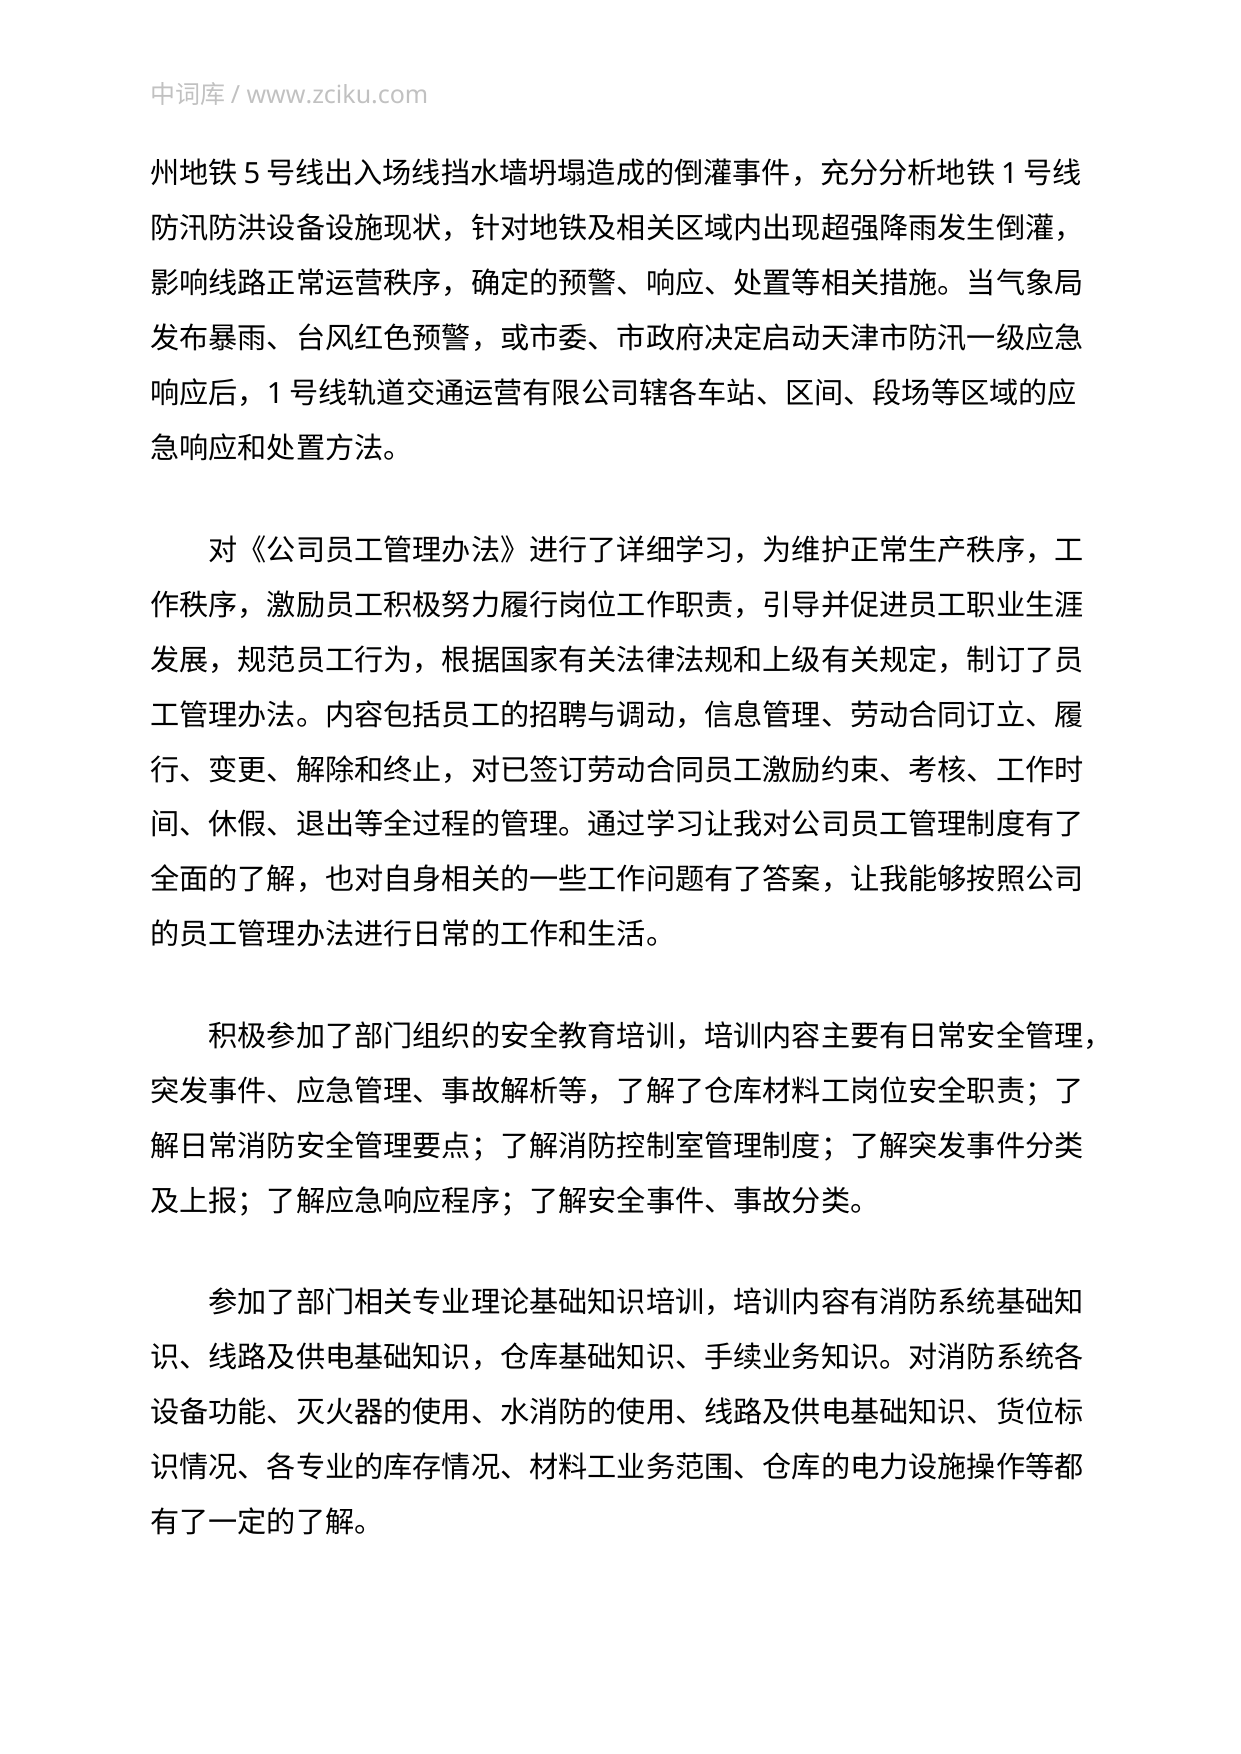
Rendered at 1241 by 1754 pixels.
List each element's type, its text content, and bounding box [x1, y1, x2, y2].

text 参加了部门相关专业理论基础知识培训，培训内容有消防系统基础知识、线路及供电基础知识，仓库基础知识、手续业务知识。对消防系统各设备功能、灭火器的使用、水消防的使用、线路及供电基础知识、货位标识情况、各专业的库存情况、材料工业务范围、仓库的电力设施操作等都有了一定的了解。 [150, 1279, 1090, 1541]
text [150, 150, 1090, 467]
text 积极参加了部门组织的安全教育培训，培训内容主要有日常安全管理，突发事件、应急管理、事故解析等，了解了仓库材料工岗位安全职责；了解日常消防安全管理要点；了解消防控制室管理制度；了解突发事件分类及上报；了解应急响应程序；了解安全事件、事故分类。 [150, 1012, 1090, 1219]
text 对《公司员工管理办法》进行了详细学习，为维护正常生产秩序，工作秩序，激励员工积极努力履行岗位工作职责，引导并促进员工职业生涯发展，规范员工行为，根据国家有关法律法规和上级有关规定，制订了员工管理办法。内容包括员工的招聘与调动，信息管理、劳动合同订立、履行、变更、解除和终止，对已签订劳动合同员工激励约束、考核、工作时间、休假、退出等全过程的管理。通过学习让我对公司员工管理制度有了全面的了解，也对自身相关的一些工作问题有了答案，让我能够按照公司的员工管理办法进行日常的工作和生活。 [150, 526, 1090, 953]
